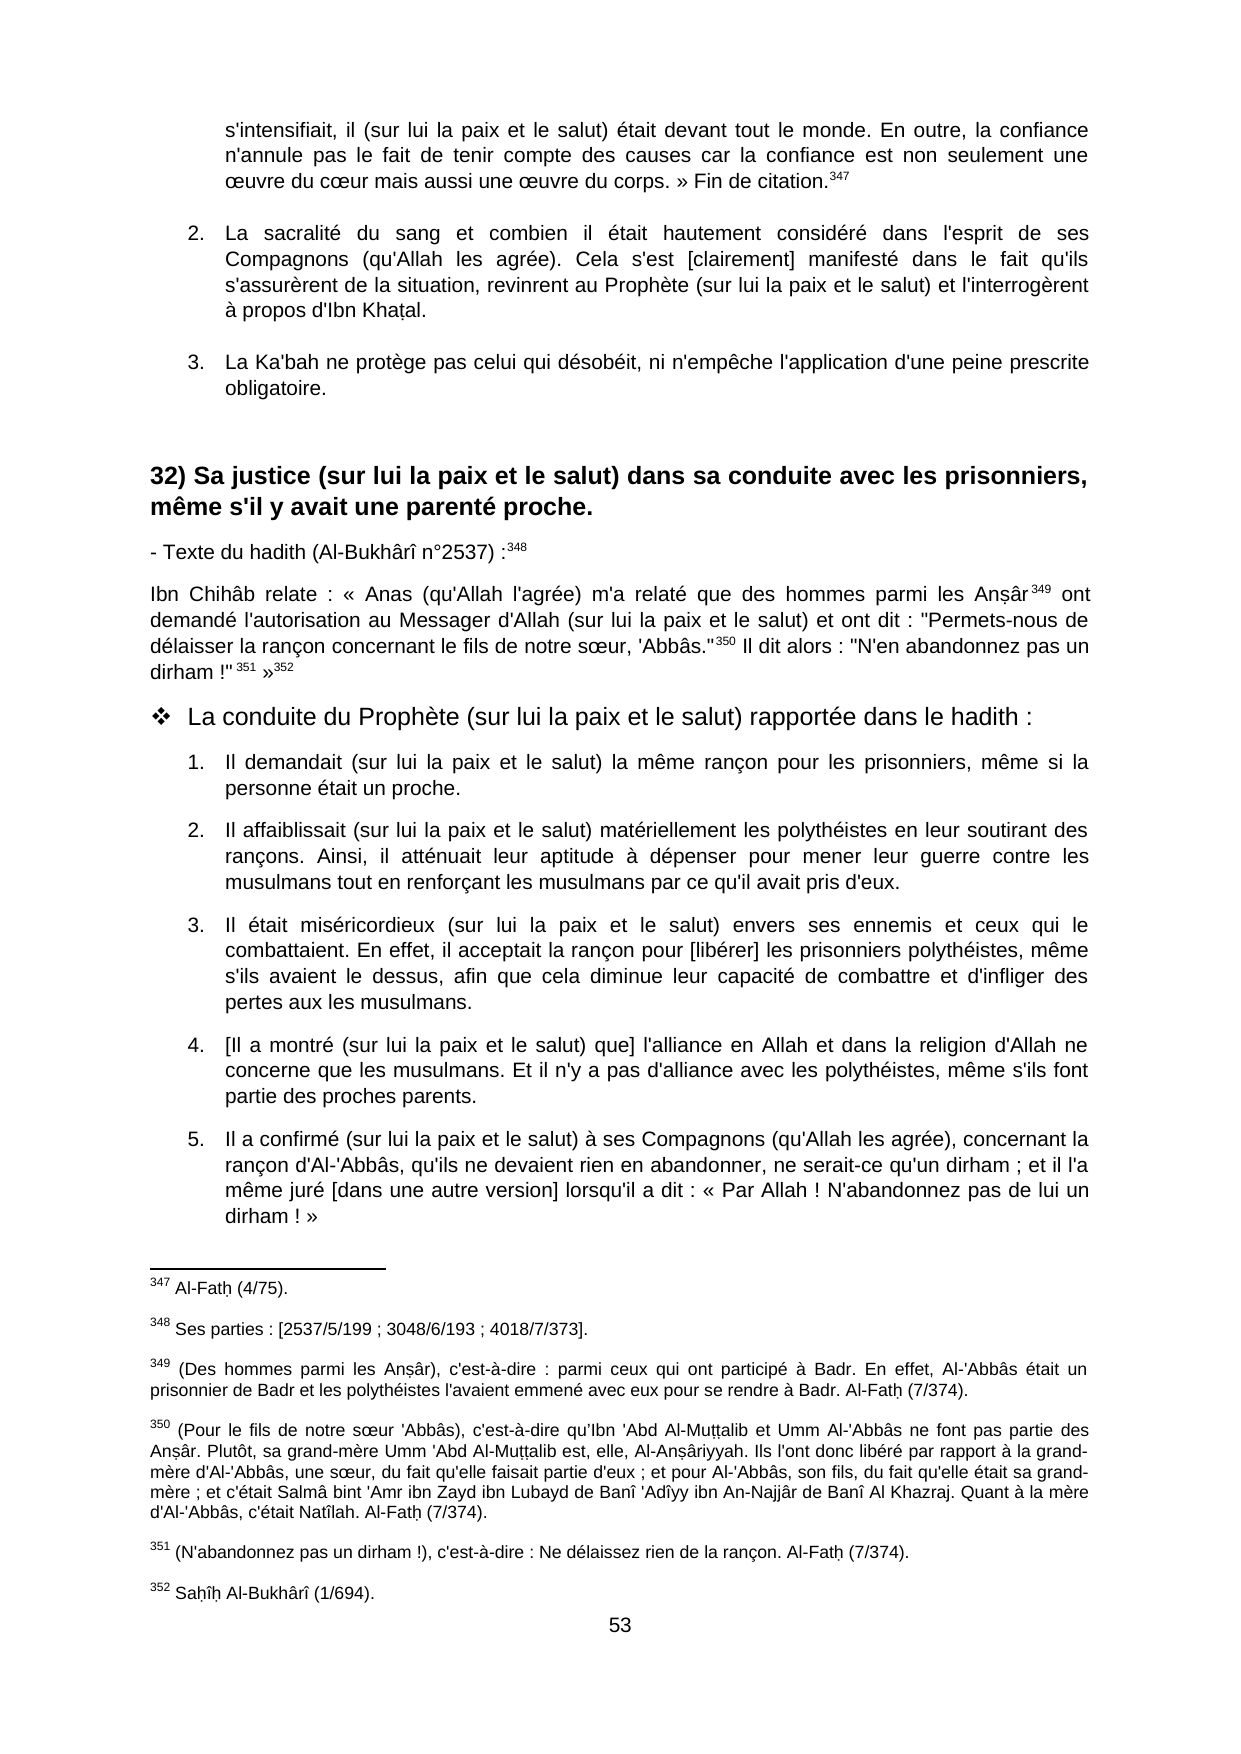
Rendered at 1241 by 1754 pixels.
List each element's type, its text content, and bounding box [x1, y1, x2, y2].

list Il demandait (sur lui la paix et le salut) la même rançon pour les prisonniers, même si la personne était un proche. [187, 750, 1090, 800]
list La Ka'bah ne protège pas celui qui désobéit, ni n'empêche l'application d'une peine prescrite obligatoire. [187, 350, 1090, 400]
list Il a confirmé (sur lui la paix et le salut) à ses Compagnons (qu'Allah les agrée), concernant la rançon d'Al-'Abbâs, qu'ils ne devaient rien en abandonner, ne serait-ce qu'un dirham ; et il l'a même juré [dans une autre version] lorsqu'il a dit : « Par Allah ! N'abandonnez pas de lui un dirham ! » [187, 1127, 1090, 1228]
list Il était miséricordieux (sur lui la paix et le salut) envers ses ennemis et ceux qui le combattaient. En effet, il acceptait la rançon pour [libérer] les prisonniers polythéistes, même s'ils avaient le dessus, afin que cela diminue leur capacité de combattre et d'infliger des pertes aux les musulmans. [187, 912, 1090, 1014]
list Il affaiblissait (sur lui la paix et le salut) matériellement les polythéistes en leur soutirant des rançons. Ainsi, il atténuait leur aptitude à dépenser pour mener leur guerre contre les musulmans tout en renforçant les musulmans par ce qu'il avait pris d'eux. [187, 818, 1090, 894]
list Il tenait compte (sur lui la paix et le salut) des causes et ceci n'est pas contraire au fait de placer sa confiance en Allah. C'est pourquoi il portait un casque alors qu'il (sur lui la paix et le salut) était le maître de ceux qui placent leur confiance en leur Seigneur. Ibn Ḥajar (qu'Allah lui fasse miséricorde) a dit : « Il est apparu entre deux boucliers bien que, lorsque l'adversité s'intensifiait, il (sur lui la paix et le salut) était devant tout le monde. En outre, la confiance n'annule pas le fait de tenir compte des causes car la confiance est non seulement une œuvre du cœur mais aussi une œuvre du corps. » Fin de citation. [187, 117, 1090, 193]
list La sacralité du sang et combien il était hautement considéré dans l'esprit de ses Compagnons (qu'Allah les agrée). Cela s'est [clairement] manifesté dans le fait qu'ils s'assurèrent de la situation, revinrent au Prophète (sur lui la paix et le salut) et l'interrogèrent à propos d'Ibn Khaṭal. [187, 221, 1090, 322]
list La conduite du Prophète (sur lui la paix et le salut) rapportée dans le hadith : [150, 702, 1090, 731]
list [Il a montré (sur lui la paix et le salut) que] l'alliance en Allah et dans la religion d'Allah ne concerne que les musulmans. Et il n'y a pas d'alliance avec les polythéistes, même s'ils font partie des proches parents. [187, 1032, 1090, 1108]
subtitle 32) Sa justice (sur lui la paix et le salut) dans sa conduite avec les prisonniers, même s'il y avait une parenté proche. [150, 461, 1090, 521]
text - Texte du hadith (Al-Bukhârî n°2537) : [150, 539, 1090, 563]
text Ibn Chihâb relate : « Anas (qu'Allah l'agrée) m'a relaté que des hommes parmi les Anṣâr ont demandé l'autorisation au Messager d'Allah (sur lui la paix et le salut) et ont dit : "Permets-nous de délaisser la rançon concernant le fils de notre sœur, 'Abbâs." Il dit alors : "N'en abandonnez pas un dirham !" » [150, 582, 1090, 683]
